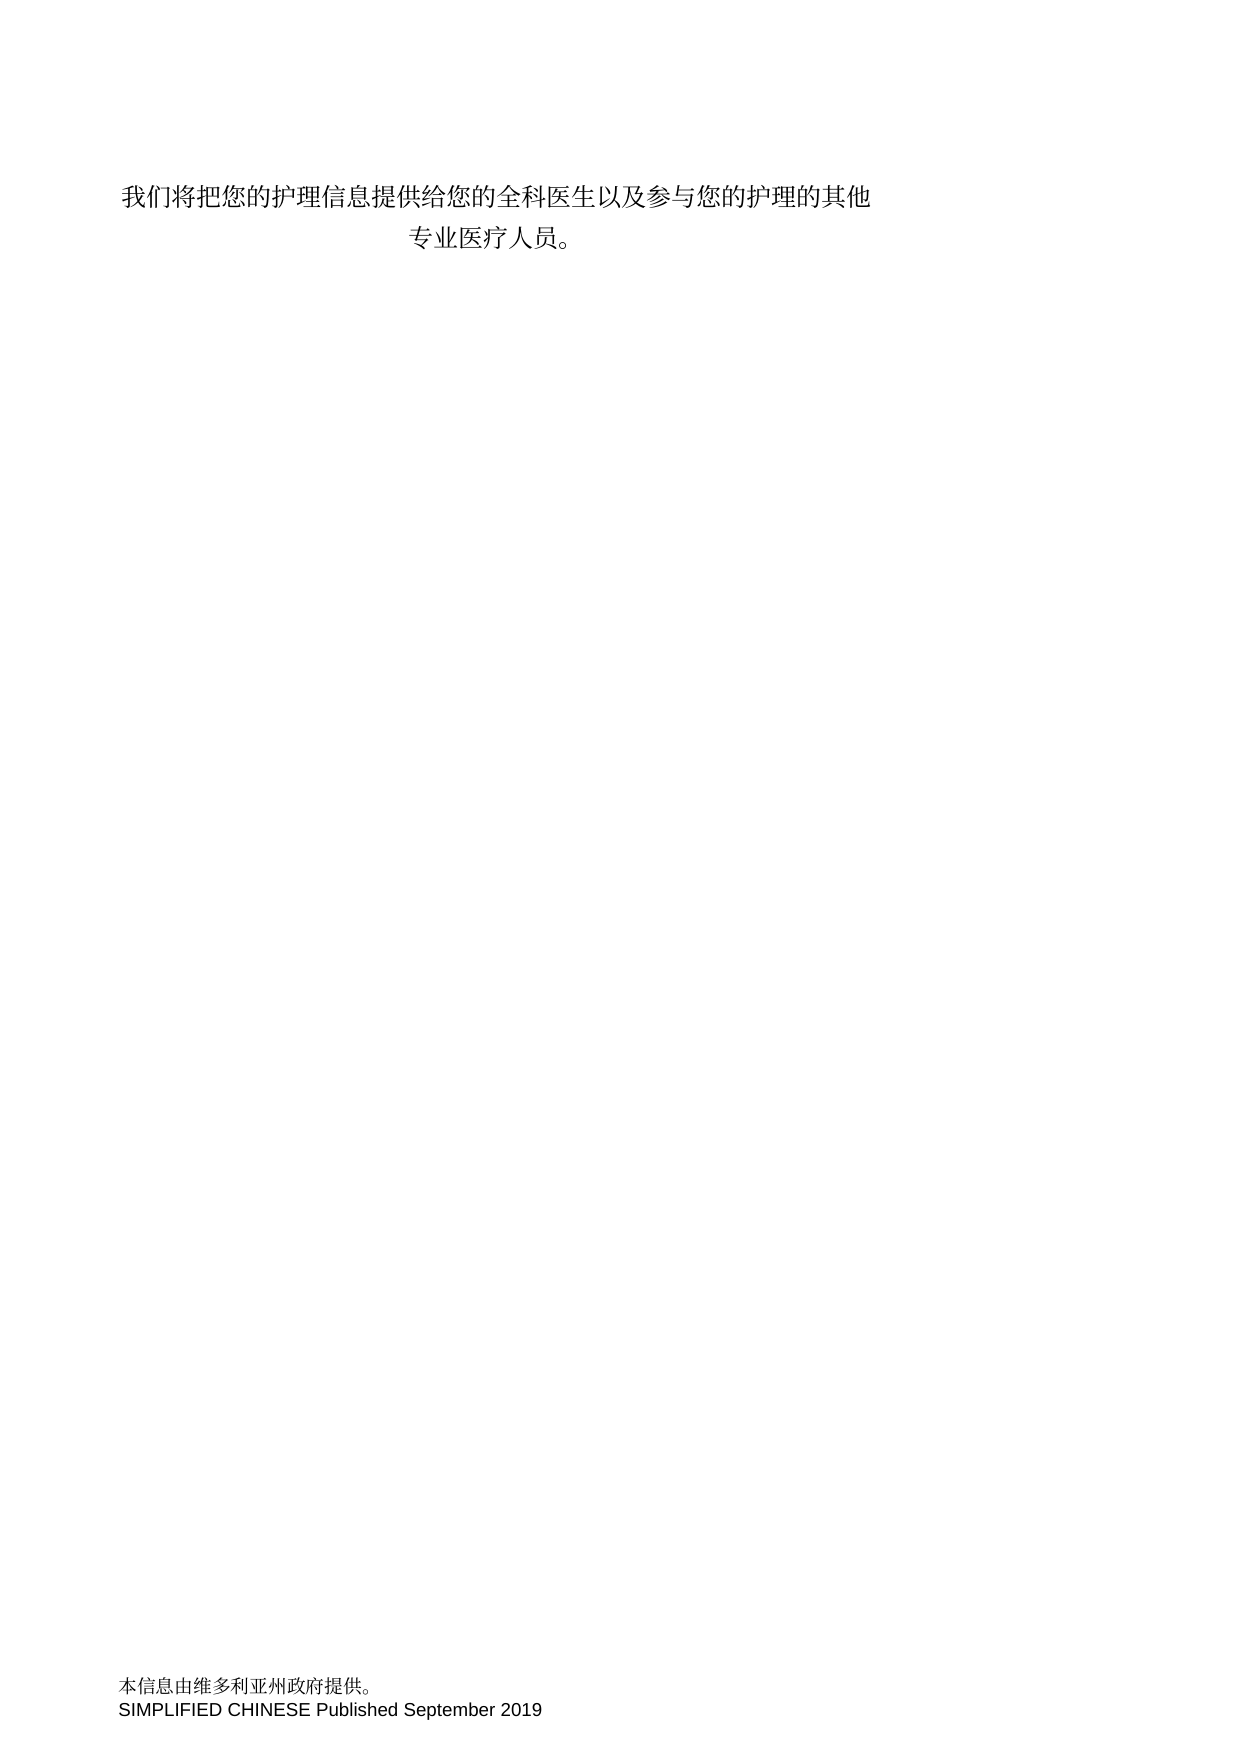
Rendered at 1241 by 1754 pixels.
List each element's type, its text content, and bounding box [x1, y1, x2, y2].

text 我们将把您的护理信息提供给您的全科医生以及参与您的护理的其他专业医疗人员。 [118, 177, 1122, 254]
